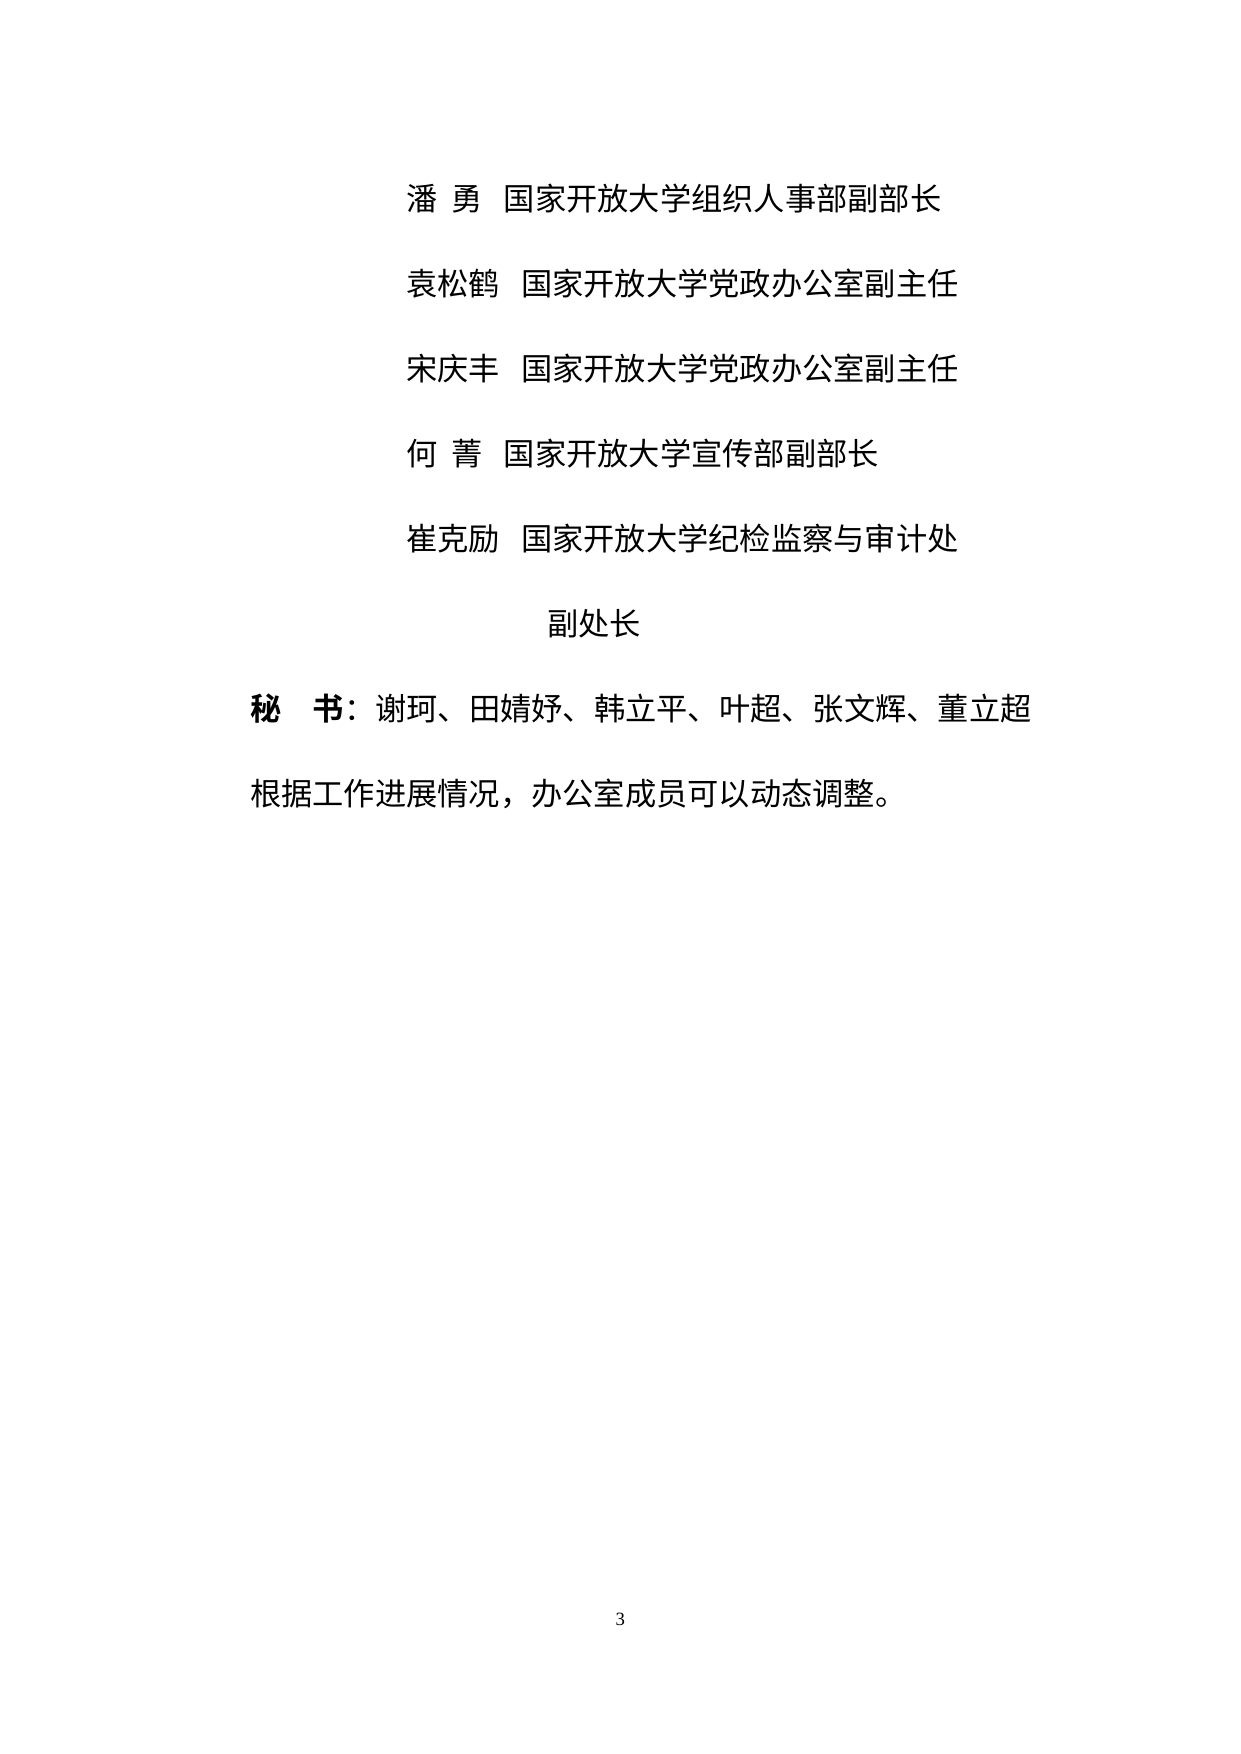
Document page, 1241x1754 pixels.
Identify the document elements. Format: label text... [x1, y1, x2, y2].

text 何 菁 国家开放大学宣传部副部长 [187, 409, 1053, 494]
text 宋庆丰 国家开放大学党政办公室副主任 [187, 324, 1053, 409]
text 秘 书：谢珂、田婧妤、韩立平、叶超、张文辉、董立超 [187, 664, 1053, 749]
text 袁松鹤 国家开放大学党政办公室副主任 [187, 239, 1053, 324]
text 崔克励 国家开放大学纪检监察与审计处 [406, 494, 1053, 579]
text 根据工作进展情况，办公室成员可以动态调整。 [187, 749, 1053, 834]
text 副处长 [547, 579, 1053, 664]
text 潘 勇 国家开放大学组织人事部副部长 [187, 154, 1053, 239]
